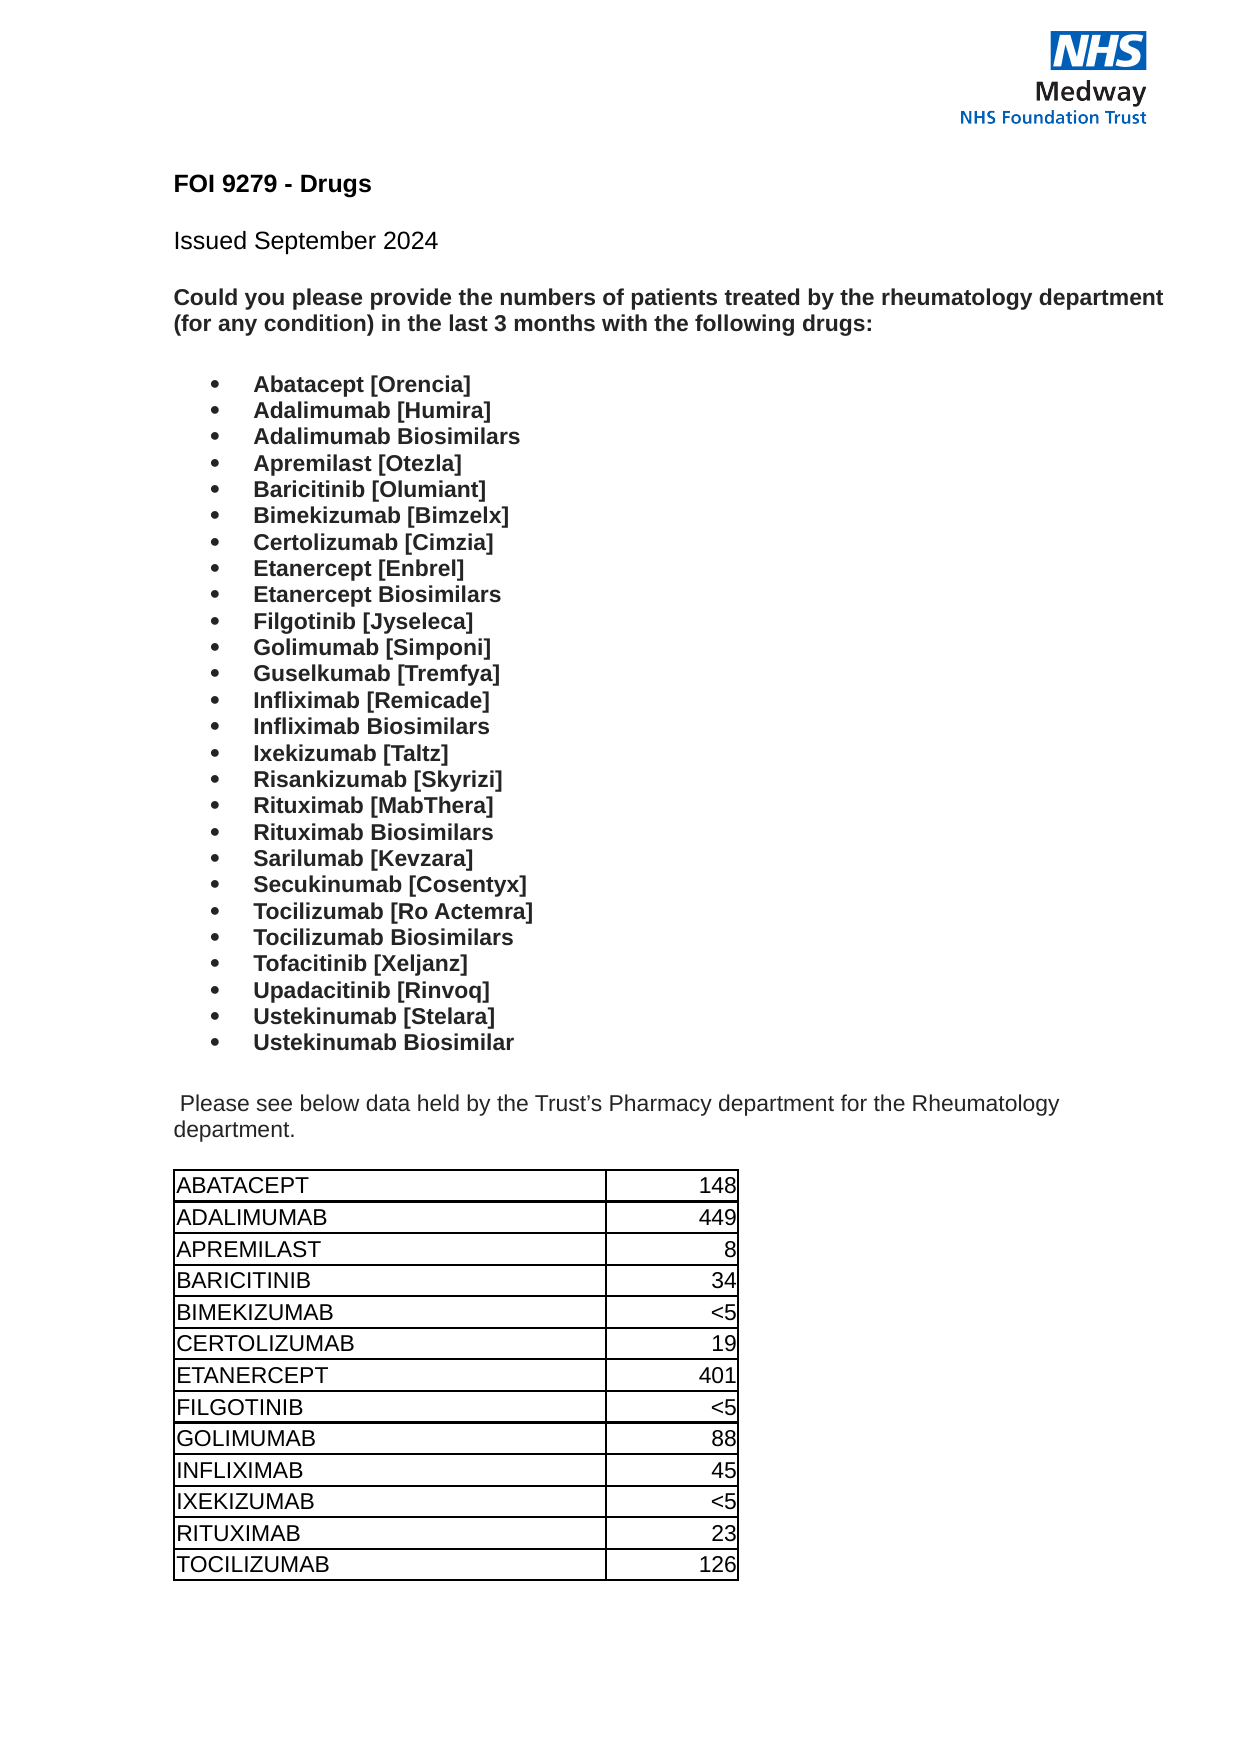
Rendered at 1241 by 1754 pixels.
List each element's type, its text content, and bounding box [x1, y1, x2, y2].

text · Infliximab Biosimilars [211, 713, 1165, 739]
table_cell APREMILAST [175, 1234, 605, 1263]
table_cell 8 [607, 1234, 737, 1263]
table_cell RITUXIMAB [175, 1518, 605, 1548]
text · Rituximab [MabThera] [211, 792, 1165, 818]
table_header ABATACEPT [175, 1171, 605, 1200]
text · Infliximab [Remicade] [211, 687, 1165, 713]
table_cell 19 [607, 1329, 737, 1358]
text · Rituximab Biosimilars [211, 818, 1165, 845]
text Issued September 2024 [173, 226, 1165, 255]
table_cell 126 [607, 1550, 737, 1579]
table_cell 88 [607, 1424, 737, 1453]
text · Apremilast [Otezla] [211, 449, 1165, 476]
table_cell BIMEKIZUMAB [175, 1297, 605, 1327]
table_cell CERTOLIZUMAB [175, 1329, 605, 1358]
table_cell ADALIMUMAB [175, 1203, 605, 1232]
table_cell <5 [607, 1487, 737, 1516]
table_cell 23 [607, 1518, 737, 1548]
text · Etanercept Biosimilars [211, 581, 1165, 608]
text · Secukinumab [Cosentyx] [211, 871, 1165, 898]
table_cell GOLIMUMAB [175, 1424, 605, 1453]
table_cell ETANERCEPT [175, 1360, 605, 1390]
table_cell 449 [607, 1203, 737, 1232]
table_cell 401 [607, 1360, 737, 1390]
text · Adalimumab [Humira] [211, 397, 1165, 423]
text · Risankizumab [Skyrizi] [211, 766, 1165, 792]
table_cell <5 [607, 1297, 737, 1327]
table_cell TOCILIZUMAB [175, 1550, 605, 1579]
text · Bimekizumab [Bimzelx] [211, 502, 1165, 529]
text · Certolizumab [Cimzia] [211, 529, 1165, 555]
text · Abatacept [Orencia] [211, 371, 1165, 397]
text · Upadacitinib [Rinvoq] [211, 977, 1165, 1003]
table_cell INFLIXIMAB [175, 1455, 605, 1484]
text · Ustekinumab [Stelara] [211, 1003, 1165, 1029]
text · Filgotinib [Jyseleca] [211, 608, 1165, 634]
text · Sarilumab [Kevzara] [211, 845, 1165, 871]
table_cell 34 [607, 1266, 737, 1295]
text · Tocilizumab Biosimilars [211, 924, 1165, 950]
table_cell BARICITINIB [175, 1266, 605, 1295]
text · Guselkumab [Tremfya] [211, 660, 1165, 687]
table_cell FILGOTINIB [175, 1392, 605, 1421]
text · Ixekizumab [Taltz] [211, 739, 1165, 766]
text · Ustekinumab Biosimilar [211, 1029, 1165, 1056]
table_cell <5 [607, 1392, 737, 1421]
text · Adalimumab Biosimilars [211, 423, 1165, 449]
text · Tofacitinib [Xeljanz] [211, 950, 1165, 977]
text · Tocilizumab [Ro Actemra] [211, 898, 1165, 924]
text Please see below data held by the Trust’s Pharmacy department for the Rheumatology department. [173, 1090, 1165, 1142]
text · Baricitinib [Olumiant] [211, 476, 1165, 502]
table_header 148 [607, 1171, 737, 1200]
table_cell 45 [607, 1455, 737, 1484]
text · Golimumab [Simponi] [211, 634, 1165, 660]
table_cell IXEKIZUMAB [175, 1487, 605, 1516]
text · Etanercept [Enbrel] [211, 555, 1165, 581]
text Could you please provide the numbers of patients treated by the rheumatology department (for any condition) in the last 3 months with the following drugs: [173, 284, 1165, 336]
text FOI 9279 - Drugs [173, 169, 1165, 197]
